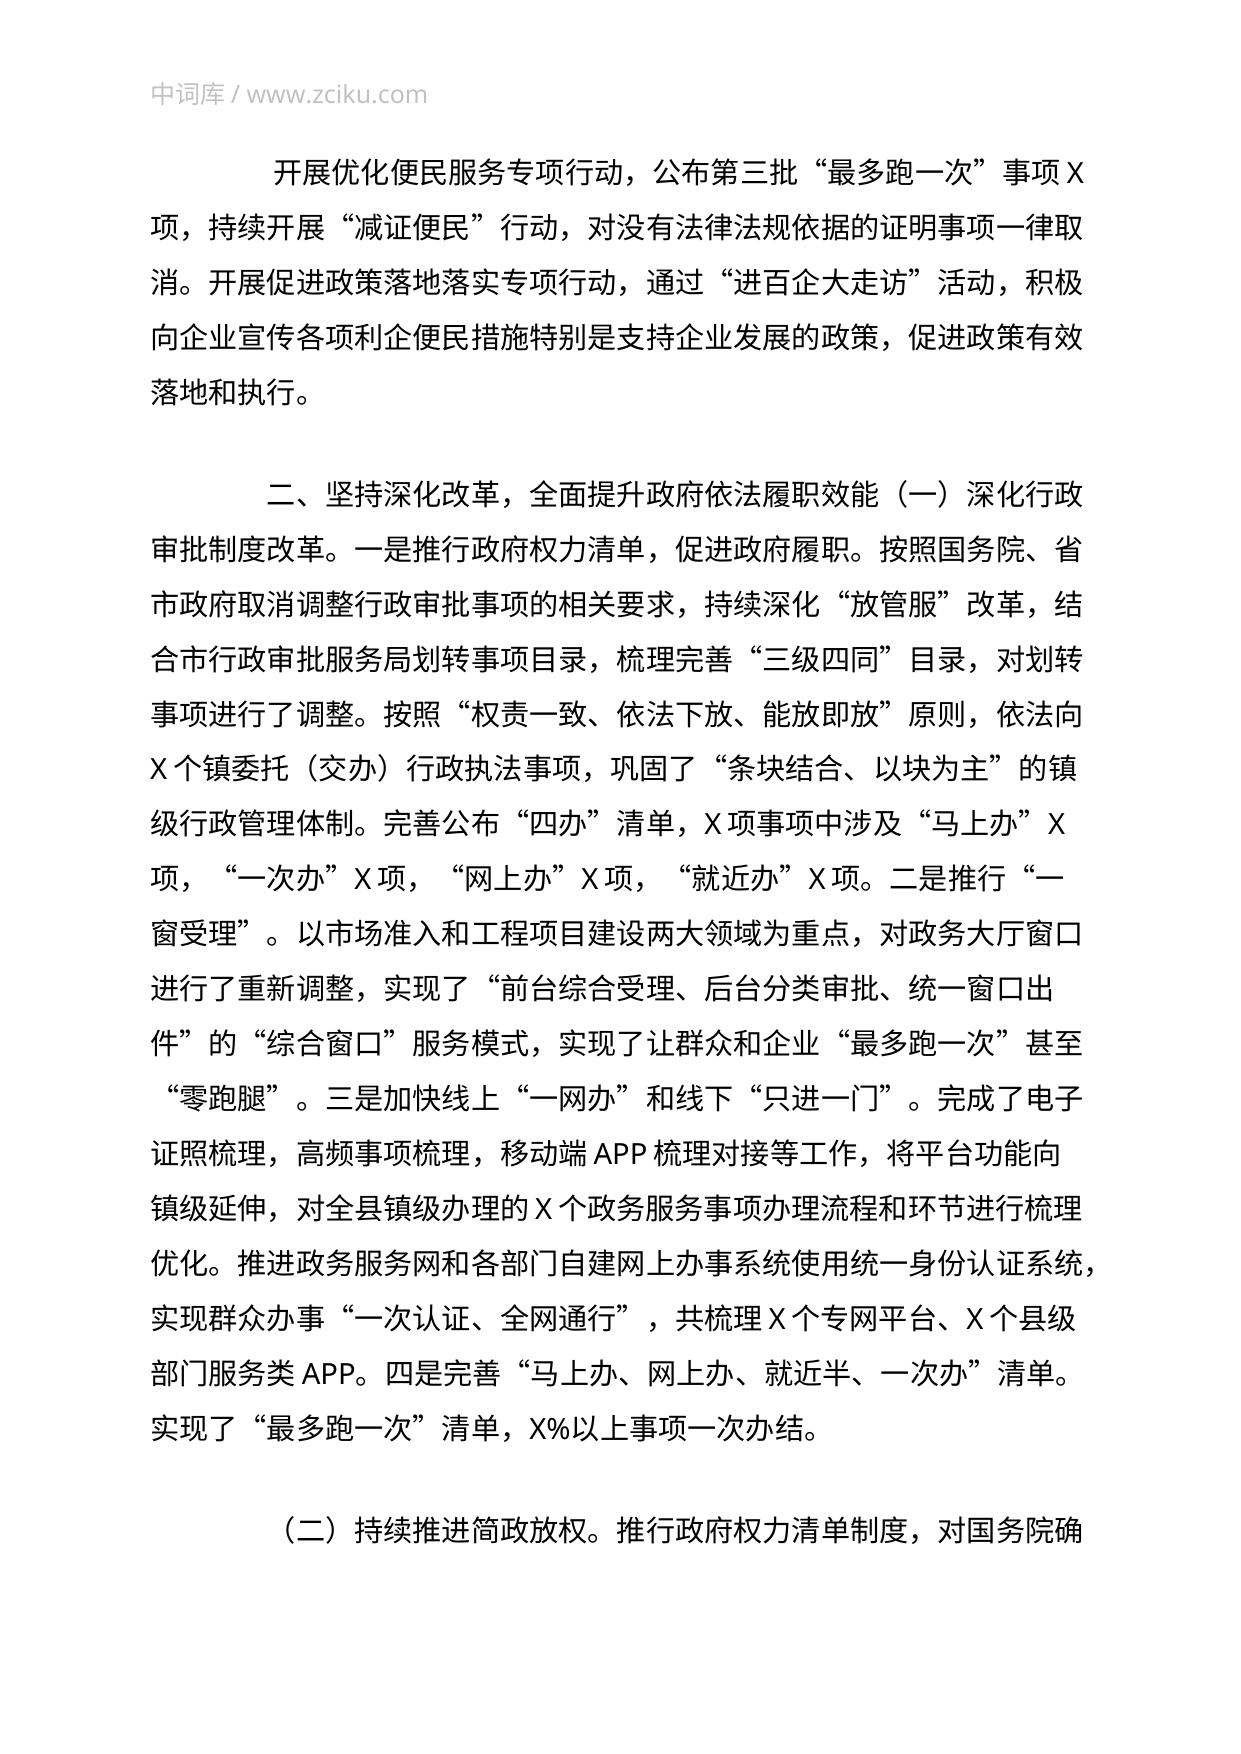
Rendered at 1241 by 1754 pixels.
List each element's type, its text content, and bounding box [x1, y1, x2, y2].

text 开展优化便民服务专项行动，公布第三批“最多跑一次”事项X项，持续开展“减证便民”行动，对没有法律法规依据的证明事项一律取消。开展促进政策落地落实专项行动，通过“进百企大走访”活动，积极向企业宣传各项利企便民措施特别是支持企业发展的政策，促进政策有效落地和执行。 [150, 150, 1090, 412]
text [150, 1507, 1090, 1550]
text 二、坚持深化改革，全面提升政府依法履职效能（一）深化行政审批制度改革。一是推行政府权力清单，促进政府履职。按照国务院、省市政府取消调整行政审批事项的相关要求，持续深化“放管服”改革，结合市行政审批服务局划转事项目录，梳理完善“三级四同”目录，对划转事项进行了调整。按照“权责一致、依法下放、能放即放”原则，依法向X个镇委托（交办）行政执法事项，巩固了“条块结合、以块为主”的镇级行政管理体制。完善公布“四办”清单，X项事项中涉及“马上办”X项，“一次办”X项，“网上办”X项，“就近办”X项。二是推行“一窗受理”。以市场准入和工程项目建设两大领域为重点，对政务大厅窗口进行了重新调整，实现了“前台综合受理、后台分类审批、统一窗口出件”的“综合窗口”服务模式，实现了让群众和企业“最多跑一次”甚至“零跑腿”。三是加快线上“一网办”和线下“只进一门”。完成了电子证照梳理，高频事项梳理，移动端APP梳理对接等工作，将平台功能向镇级延伸，对全县镇级办理的X个政务服务事项办理流程和环节进行梳理优化。推进政务服务网和各部门自建网上办事系统使用统一身份认证系统，实现群众办事“一次认证、全网通行”，共梳理X个专网平台、X个县级部门服务类APP。四是完善“马上办、网上办、就近半、一次办”清单。实现了“最多跑一次”清单，X%以上事项一次办结。 [150, 471, 1090, 1448]
